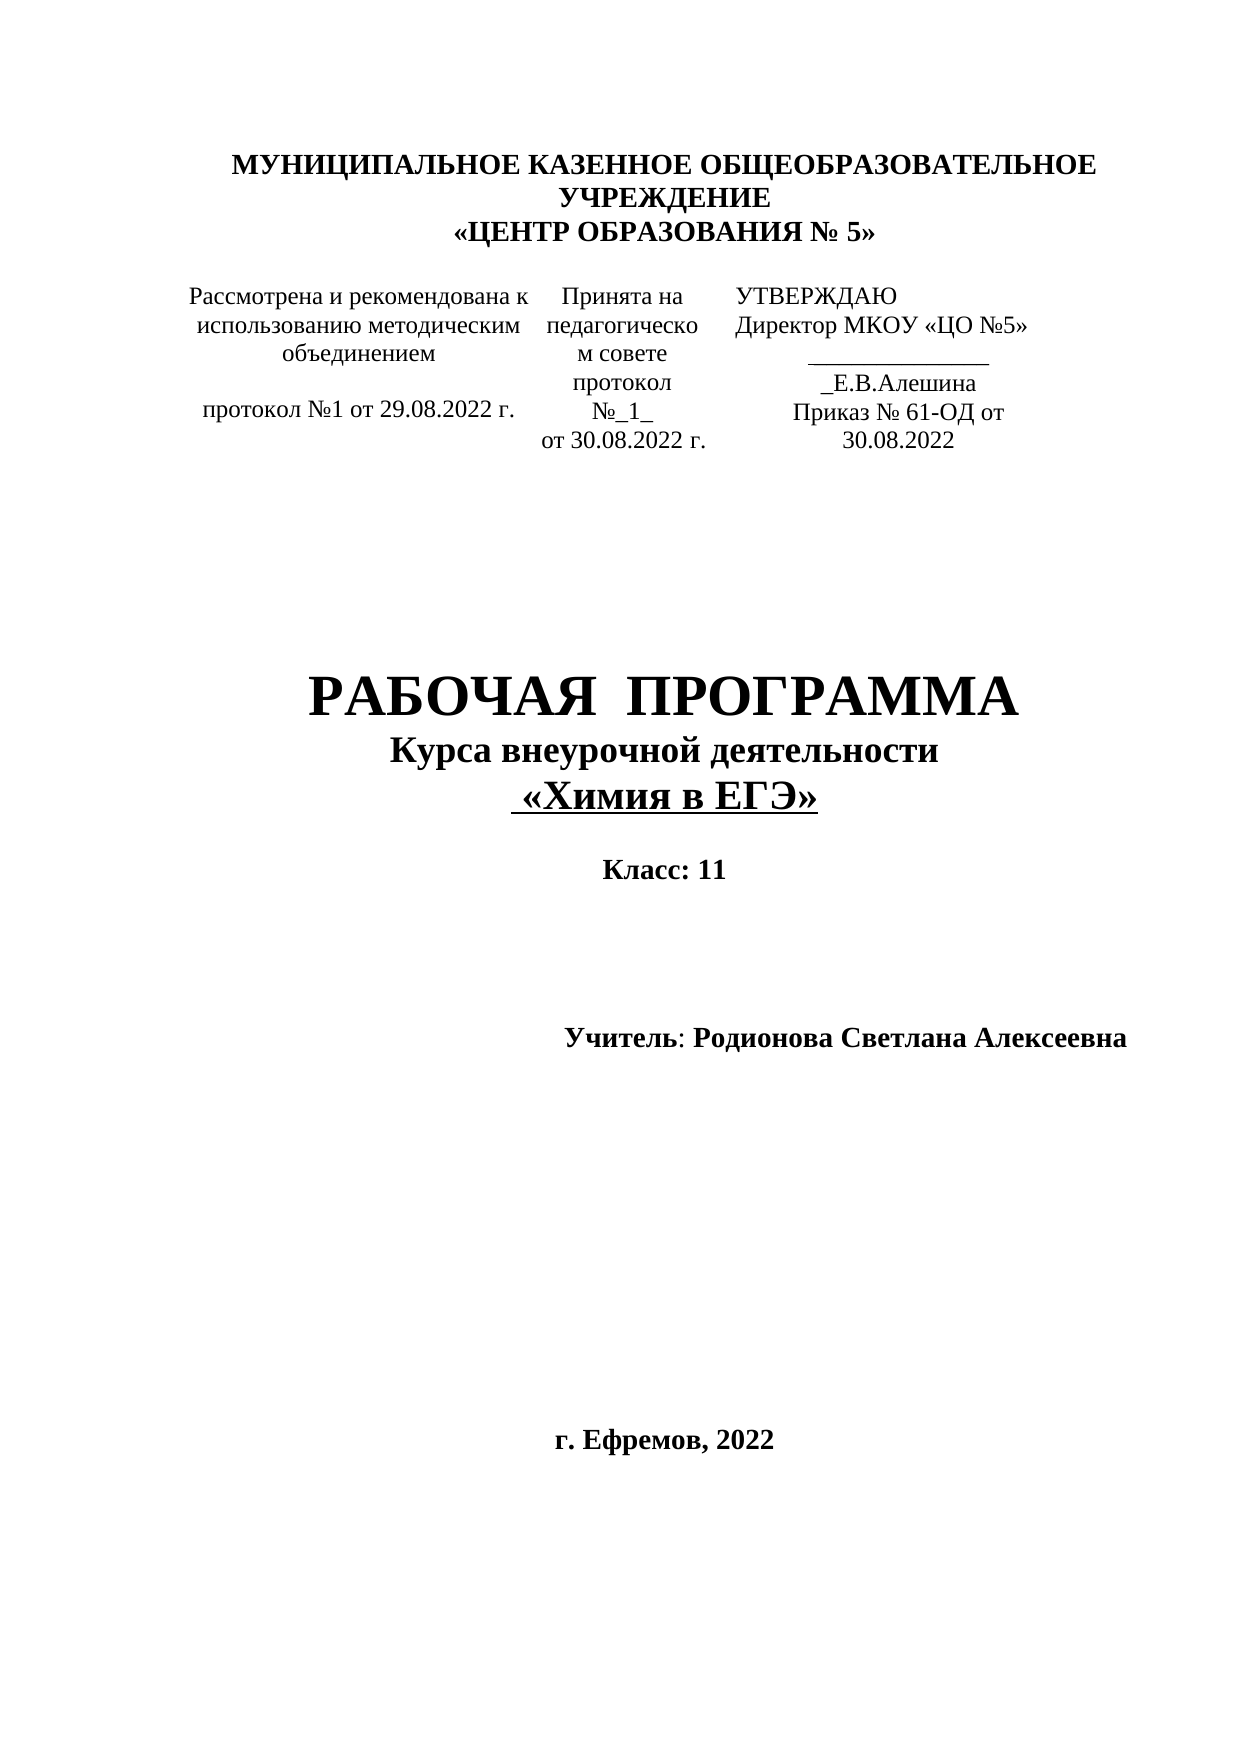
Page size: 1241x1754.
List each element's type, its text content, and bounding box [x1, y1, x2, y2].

text г. Ефремов, 2022 [177, 1422, 1152, 1456]
text Учитель: Родионова Светлана Алексеевна [177, 1020, 1152, 1053]
table_header Рассмотрена и рекомендована к использованию методическим объединением протокол №1 от 29.08.2022 г. [177, 281, 540, 454]
text МУНИЦИПАЛЬНОЕ КАЗЕННОЕ ОБЩЕОБРАЗОВАТЕЛЬНОЕ УЧРЕЖДЕНИЕ [177, 147, 1152, 214]
table_header УТВЕРЖДАЮ Директор МКОУ «ЦО №5» _______________Е.В.Алешина Приказ № 61-ОД от 30.08.2022 [735, 281, 1082, 454]
text Курса внеурочной деятельности [177, 727, 1152, 771]
table_header Принята на педагогическом совете протокол №_1_ от 30.08.2022 г. [540, 281, 735, 454]
text Класс: 11 [177, 852, 1152, 886]
text «Химия в ЕГЭ» [177, 771, 1152, 818]
text «ЦЕНТР ОБРАЗОВАНИЯ № 5» [177, 214, 1152, 247]
text РАБОЧАЯ ПРОГРАММА [177, 660, 1152, 727]
